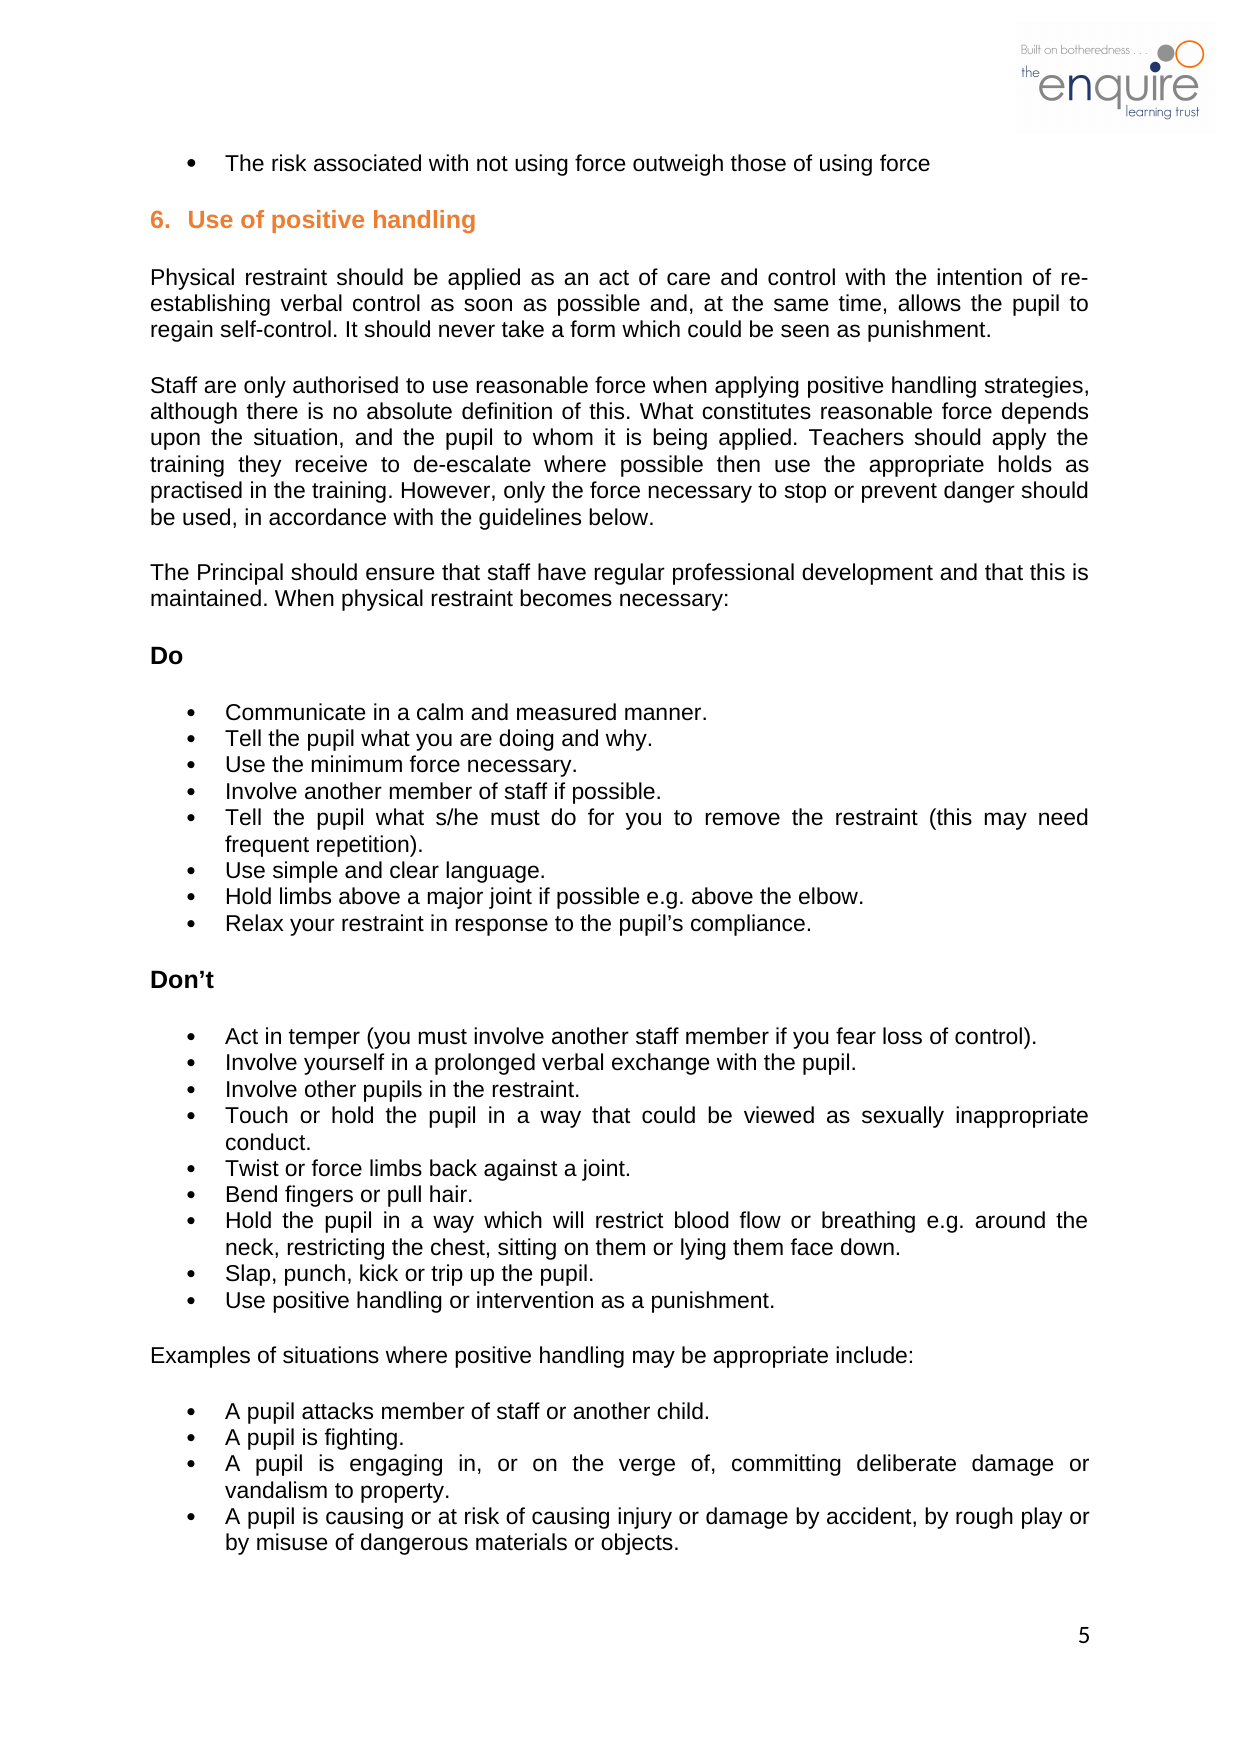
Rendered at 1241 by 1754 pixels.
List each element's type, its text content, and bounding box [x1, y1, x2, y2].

list Involve another member of staff if possible. [187, 778, 1090, 804]
list Involve other pupils in the restraint. [187, 1076, 1090, 1102]
list Involve yourself in a prolonged verbal exchange with the pupil. [187, 1049, 1090, 1076]
list A pupil is engaging in, or on the verge of, committing deliberate damage or vandalism to property. [187, 1450, 1090, 1503]
list Act in temper (you must involve another staff member if you fear loss of control). [187, 1023, 1090, 1049]
list Use of positive handling [150, 206, 1090, 234]
picture [1015, 21, 1217, 133]
text The Principal should ensure that staff have regular professional development and that this is maintained. When physical restraint becomes necessary: [150, 559, 1090, 612]
list Touch or hold the pupil in a way that could be viewed as sexually inappropriate conduct. [187, 1102, 1090, 1155]
text Staff are only authorised to use reasonable force when applying positive handling strategies, although there is no absolute definition of this. What constitutes reasonable force depends upon the situation, and the pupil to whom it is being applied. Teachers should apply the training they receive to de-escalate where possible then use the appropriate holds as practised in the training. However, only the force necessary to stop or prevent danger should be used, in accordance with the guidelines below. [150, 372, 1090, 530]
list A pupil is fighting. [187, 1424, 1090, 1450]
text Don’t [150, 965, 1090, 994]
list Use the minimum force necessary. [187, 751, 1090, 778]
list Slap, punch, kick or trip up the pupil. [187, 1260, 1090, 1287]
list Hold the pupil in a way which will restrict blood flow or breathing e.g. around the neck, restricting the chest, sitting on them or lying them face down. [187, 1207, 1090, 1260]
list Hold limbs above a major joint if possible e.g. above the elbow. [187, 883, 1090, 909]
list Communicate in a calm and measured manner. [187, 699, 1090, 725]
list A pupil attacks member of staff or another child. [187, 1398, 1090, 1424]
list Tell the pupil what s/he must do for you to remove the restraint (this may need frequent repetition). [187, 804, 1090, 857]
list A pupil is causing or at risk of causing injury or damage by accident, by rough play or by misuse of dangerous materials or objects. [187, 1503, 1090, 1556]
text Examples of situations where positive handling may be appropriate include: [150, 1342, 1090, 1368]
text Physical restraint should be applied as an act of care and control with the intention of re-establishing verbal control as soon as possible and, at the same time, allows the pupil to regain self-control. It should never take a form which could be seen as punishment. [150, 263, 1090, 342]
list Bend fingers or pull hair. [187, 1181, 1090, 1207]
text Do [150, 641, 1090, 669]
list Tell the pupil what you are doing and why. [187, 725, 1090, 751]
list Use simple and clear language. [187, 857, 1090, 883]
list The risk associated with not using force outweigh those of using force [187, 150, 1090, 176]
list Twist or force limbs back against a joint. [187, 1155, 1090, 1181]
list Relax your restraint in response to the pupil’s compliance. [187, 909, 1090, 936]
list Use positive handling or intervention as a punishment. [187, 1287, 1090, 1313]
